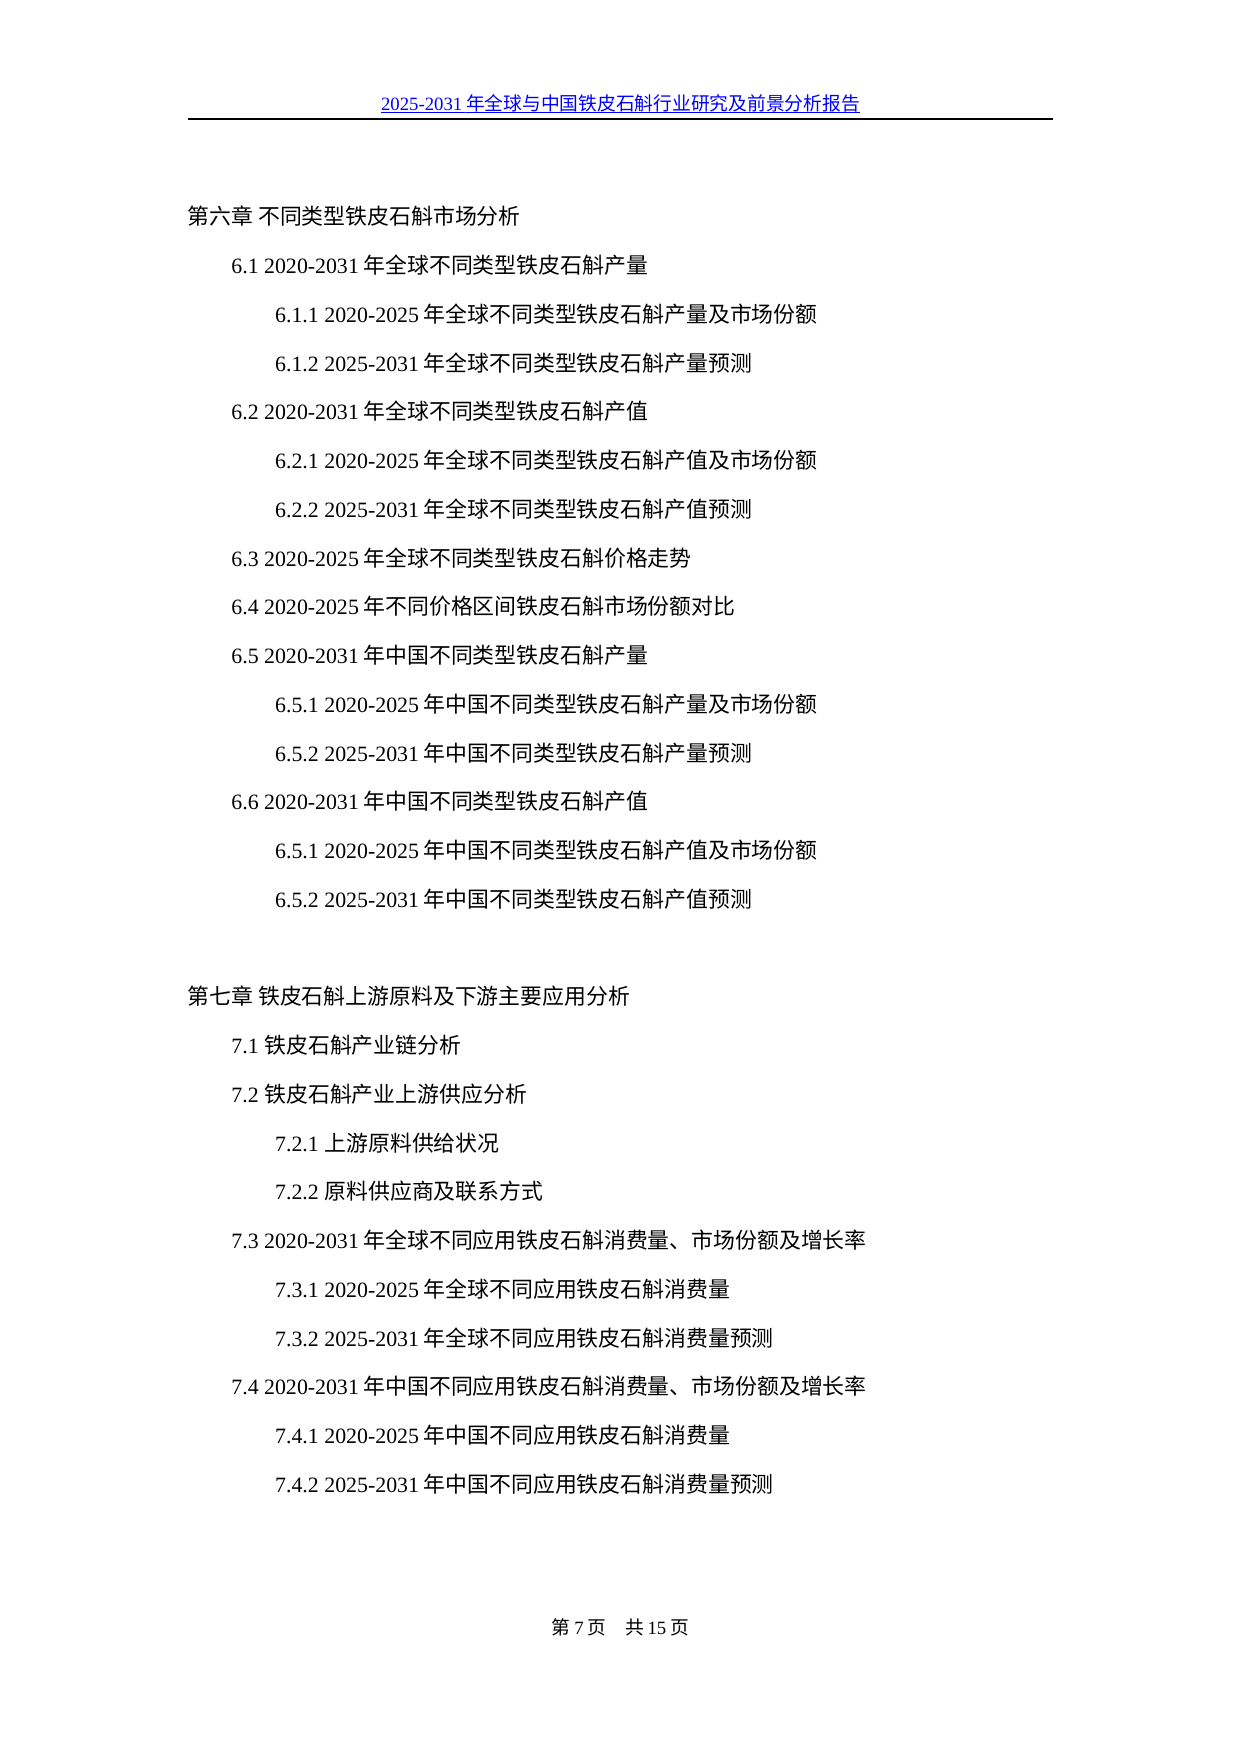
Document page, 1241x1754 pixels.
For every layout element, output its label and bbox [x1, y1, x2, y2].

text [187, 150, 1053, 1499]
